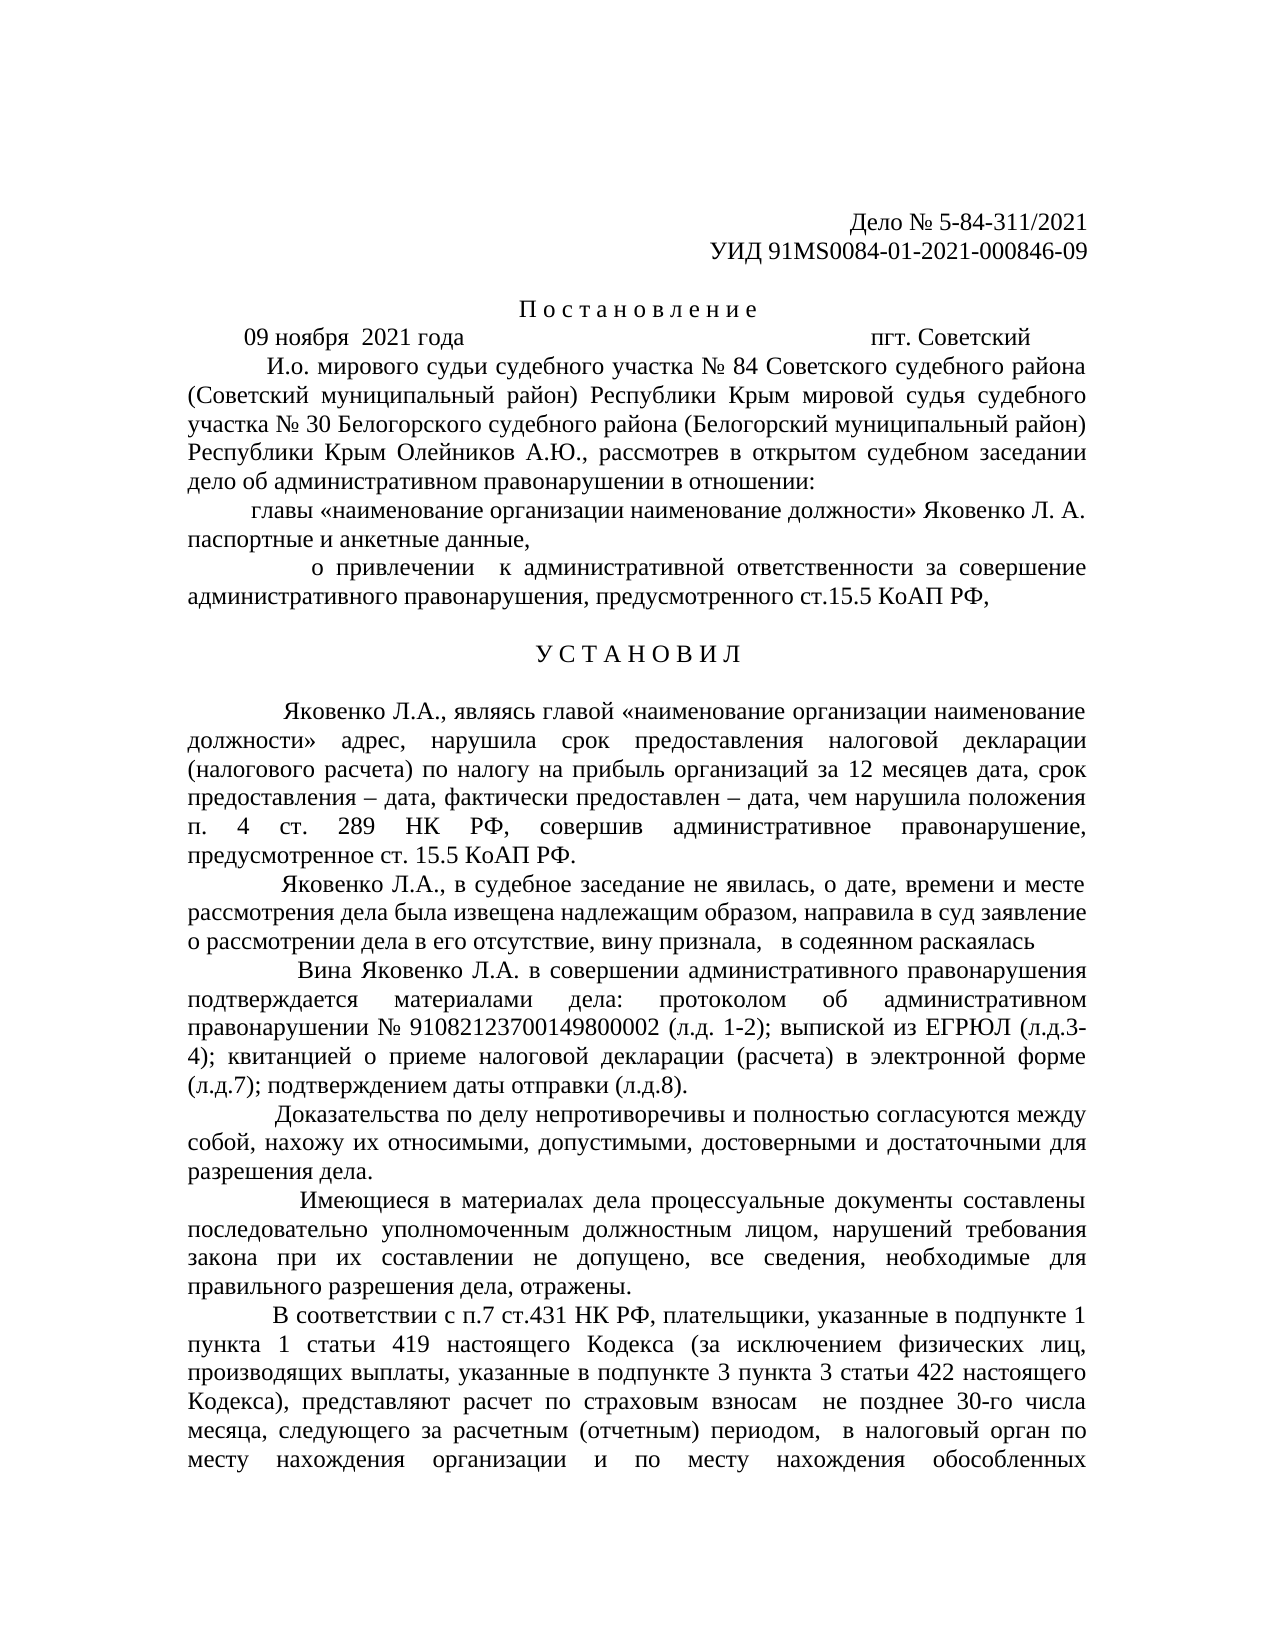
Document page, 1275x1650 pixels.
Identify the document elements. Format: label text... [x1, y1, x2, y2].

text 09 ноября 2021 года пгт. Советский [187, 322, 1087, 351]
text Яковенко Л.А., в судебное заседание не явилась, о дате, времени и месте рассмотрения дела была извещена надлежащим образом, направила в суд заявление о рассмотрении дела в его отсутствие, вину признала, в содеянном раскаялась [187, 869, 1087, 955]
text Дело № 5-84-311/2021 [187, 207, 1087, 236]
text главы «наименование организации наименование должности» Яковенко Л. А. паспортные и анкетные данные, [187, 495, 1087, 552]
text И.о. мирового судьи судебного участка № 84 Советского судебного района (Советский муниципальный район) Республики Крым мировой судья судебного участка № 30 Белогорского судебного района (Белогорский муниципальный район) Республики Крым Олейников А.Ю., рассмотрев в открытом судебном заседании дело об административном правонарушении в отношении: [187, 351, 1087, 495]
text УИД 91MS0084-01-2021-000846-09 [187, 236, 1087, 265]
text Имеющиеся в материалах дела процессуальные документы составлены последовательно уполномоченным должностным лицом, нарушений требования закона при их составлении не допущено, все сведения, необходимые для правильного разрешения дела, отражены. [187, 1185, 1087, 1300]
text о привлечении к административной ответственности за совершение административного правонарушения, предусмотренного ст.15.5 КоАП РФ, [187, 552, 1087, 610]
text У С Т А Н О В И Л [187, 639, 1087, 667]
text Яковенко Л.А., являясь главой «наименование организации наименование должности» адрес, нарушила срок предоставления налоговой декларации (налогового расчета) по налогу на прибыль организаций за 12 месяцев дата, срок предоставления – дата, фактически предоставлен – дата, чем нарушила положения п. 4 ст. 289 НК РФ, совершив административное правонарушение, предусмотренное ст. 15.5 КоАП РФ. [187, 696, 1087, 869]
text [187, 1300, 1087, 1472]
text П о с т а н о в л е н и е [187, 294, 1087, 322]
text Вина Яковенко Л.А. в совершении административного правонарушения подтверждается материалами дела: протоколом об административном правонарушении № 91082123700149800002 (л.д. 1-2); выпиской из ЕГРЮЛ (л.д.3-4); квитанцией о приеме налоговой декларации (расчета) в электронной форме (л.д.7); подтверждением даты отправки (л.д.8). [187, 955, 1087, 1099]
text Доказательства по делу непротиворечивы и полностью согласуются между собой, нахожу их относимыми, допустимыми, достоверными и достаточными для разрешения дела. [187, 1099, 1087, 1185]
